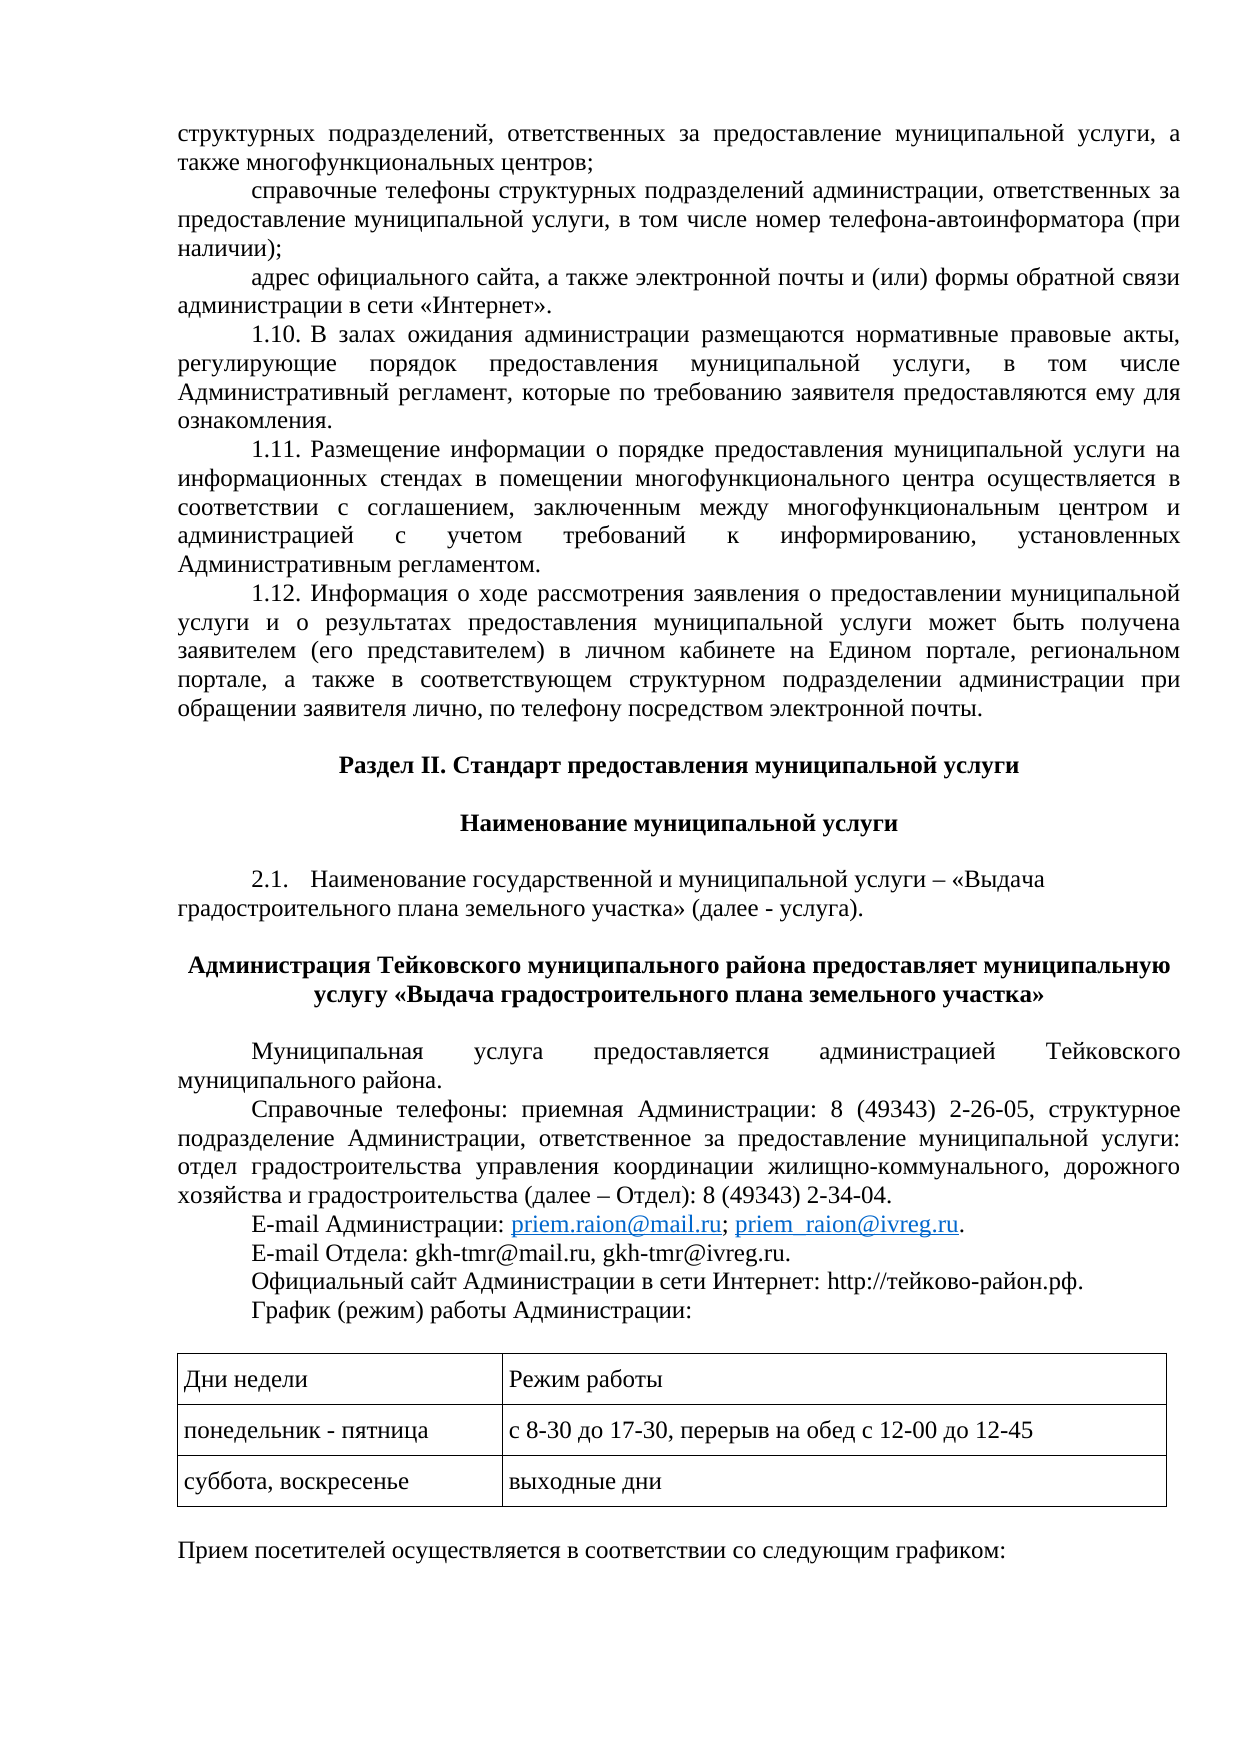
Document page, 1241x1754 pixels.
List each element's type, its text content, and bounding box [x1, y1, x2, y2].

text справочные телефоны структурных подразделений администрации, ответственных за предоставление муниципальной услуги, в том числе номер телефона-автоинформатора (при наличии); [177, 176, 1181, 262]
table_cell суббота, воскресенье [178, 1456, 502, 1506]
text График (режим) работы Администрации: [177, 1295, 1181, 1324]
text E-mail Администрации: priem.raion@mail.ru; priem_raion@ivreg.ru. [177, 1209, 1181, 1238]
table_cell с 8-30 до 17-30, перерыв на обед с 12-00 до 12-45 [503, 1405, 1166, 1455]
table_cell понедельник - пятница [178, 1405, 502, 1455]
text Официальный сайт Администрации в сети Интернет: http://тейково-район.рф. [177, 1266, 1181, 1295]
list Наименование государственной и муниципальной услуги – «Выдача [177, 866, 1181, 893]
subtitle Раздел II. Стандарт предоставления муниципальной услуги [177, 751, 1181, 779]
text Муниципальная услуга предоставляется администрацией Тейковского муниципального района. [177, 1036, 1181, 1094]
text градостроительного плана земельного участка» (далее - услуга). [177, 893, 1181, 921]
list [177, 118, 1181, 176]
table_header Режим работы [503, 1354, 1166, 1404]
subtitle Наименование муниципальной услуги [177, 808, 1181, 837]
list Информация о ходе рассмотрения заявления о предоставлении муниципальной услуги и о результатах предоставления муниципальной услуги может быть получена заявителем (его представителем) в личном кабинете на Едином портале, региональном портале, а также в соответствующем структурном подразделении администрации при обращении заявителя лично, по телефону посредством электронной почты. [177, 578, 1181, 722]
list Размещение информации о порядке предоставления муниципальной услуги на информационных стендах в помещении многофункционального центра осуществляется в соответствии с соглашением, заключенным между многофункциональным центром и администрацией с учетом требований к информированию, установленных Административным регламентом. [177, 434, 1181, 578]
text E-mail Отдела: gkh-tmr@mail.ru, gkh-tmr@ivreg.ru. [177, 1238, 1181, 1266]
text Справочные телефоны: приемная Администрации: 8 (49343) 2-26-05, структурное подразделение Администрации, ответственное за предоставление муниципальной услуги: отдел градостроительства управления координации жилищно-коммунального, дорожного хозяйства и градостроительства (далее – Отдел): 8 (49343) 2-34-04. [177, 1094, 1181, 1209]
table_cell выходные дни [503, 1456, 1166, 1506]
text адрес официального сайта, а также электронной почты и (или) формы обратной связи администрации в сети «Интернет». [177, 262, 1181, 319]
list В залах ожидания администрации размещаются нормативные правовые акты, регулирующие порядок предоставления муниципальной услуги, в том числе Административный регламент, которые по требованию заявителя предоставляются ему для ознакомления. [177, 319, 1181, 434]
text Администрация Тейковского муниципального района предоставляет муниципальную услугу «Выдача градостроительного плана земельного участка» [177, 950, 1181, 1008]
text Прием посетителей осуществляется в соответствии со следующим графиком: [177, 1536, 1181, 1564]
table_header Дни недели [178, 1354, 502, 1404]
